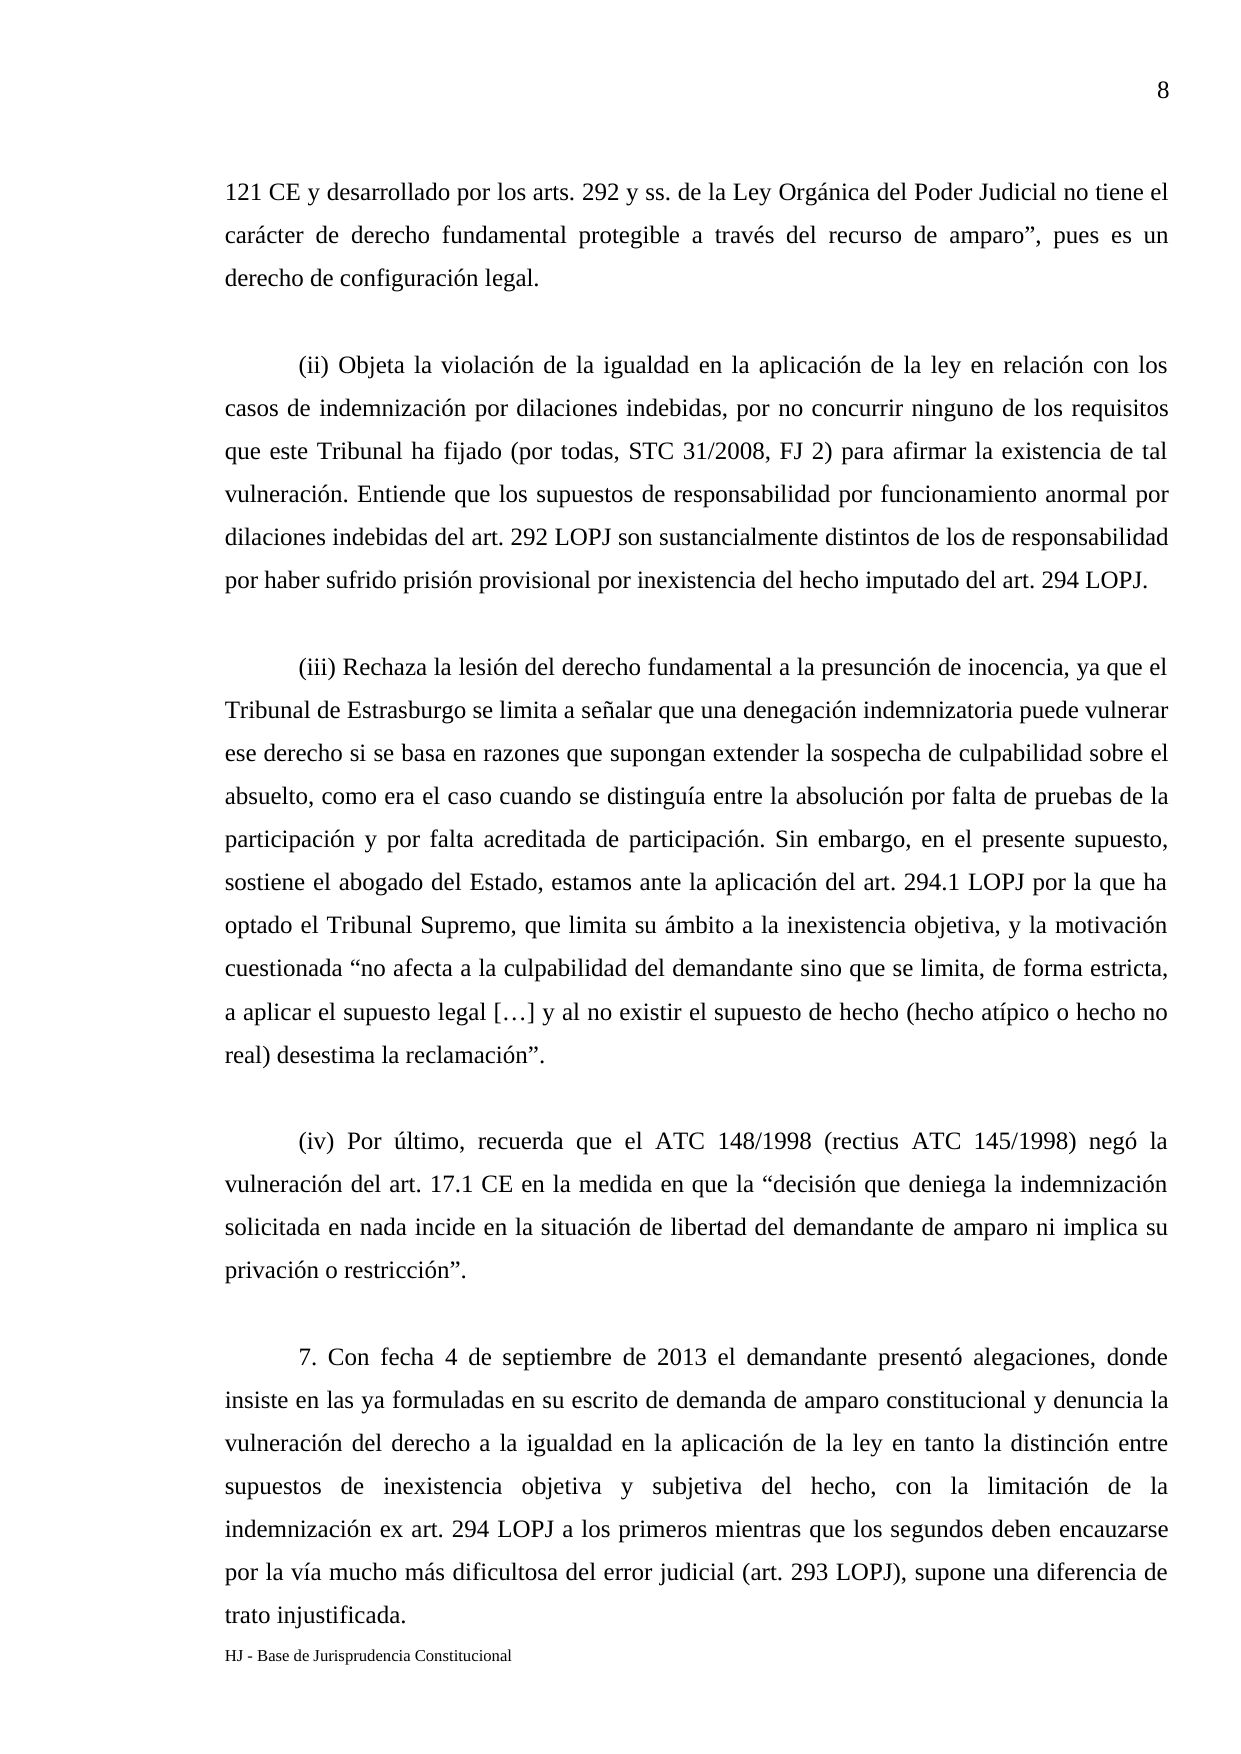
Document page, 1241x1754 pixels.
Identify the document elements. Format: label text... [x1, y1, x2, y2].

text (iv) Por último, recuerda que el ATC 148/1998 (rectius ATC 145/1998) negó la vulneración del art. 17.1 CE en la medida en que la “decisión que deniega la indemnización solicitada en nada incide en la situación de libertad del demandante de amparo ni implica su privación o restricción”. [224, 1126, 1169, 1284]
text (iii) Rechaza la lesión del derecho fundamental a la presunción de inocencia, ya que el Tribunal de Estrasburgo se limita a señalar que una denegación indemnizatoria puede vulnerar ese derecho si se basa en razones que supongan extender la sospecha de culpabilidad sobre el absuelto, como era el caso cuando se distinguía entre la absolución por falta de pruebas de la participación y por falta acreditada de participación. Sin embargo, en el presente supuesto, sostiene el abogado del Estado, estamos ante la aplicación del art. 294.1 LOPJ por la que ha optado el Tribunal Supremo, que limita su ámbito a la inexistencia objetiva, y la motivación cuestionada “no afecta a la culpabilidad del demandante sino que se limita, de forma estricta, a aplicar el supuesto legal […] y al no existir el supuesto de hecho (hecho atípico o hecho no real) desestima la reclamación”. [224, 652, 1169, 1068]
text (ii) Objeta la violación de la igualdad en la aplicación de la ley en relación con los casos de indemnización por dilaciones indebidas, por no concurrir ninguno de los requisitos que este Tribunal ha fijado (por todas, STC 31/2008, FJ 2) para afirmar la existencia de tal vulneración. Entiende que los supuestos de responsabilidad por funcionamiento anormal por dilaciones indebidas del art. 292 LOPJ son sustancialmente distintos de los de responsabilidad por haber sufrido prisión provisional por inexistencia del hecho imputado del art. 294 LOPJ. [224, 350, 1169, 594]
text 7. Con fecha 4 de septiembre de 2013 el demandante presentó alegaciones, donde insiste en las ya formuladas en su escrito de demanda de amparo constitucional y denuncia la vulneración del derecho a la igualdad en la aplicación de la ley en tanto la distinción entre supuestos de inexistencia objetiva y subjetiva del hecho, con la limitación de la indemnización ex art. 294 LOPJ a los primeros mientras que los segundos deben encauzarse por la vía mucho más dificultosa del error judicial (art. 293 LOPJ), supone una diferencia de trato injustificada. [224, 1342, 1169, 1629]
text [224, 177, 1169, 292]
